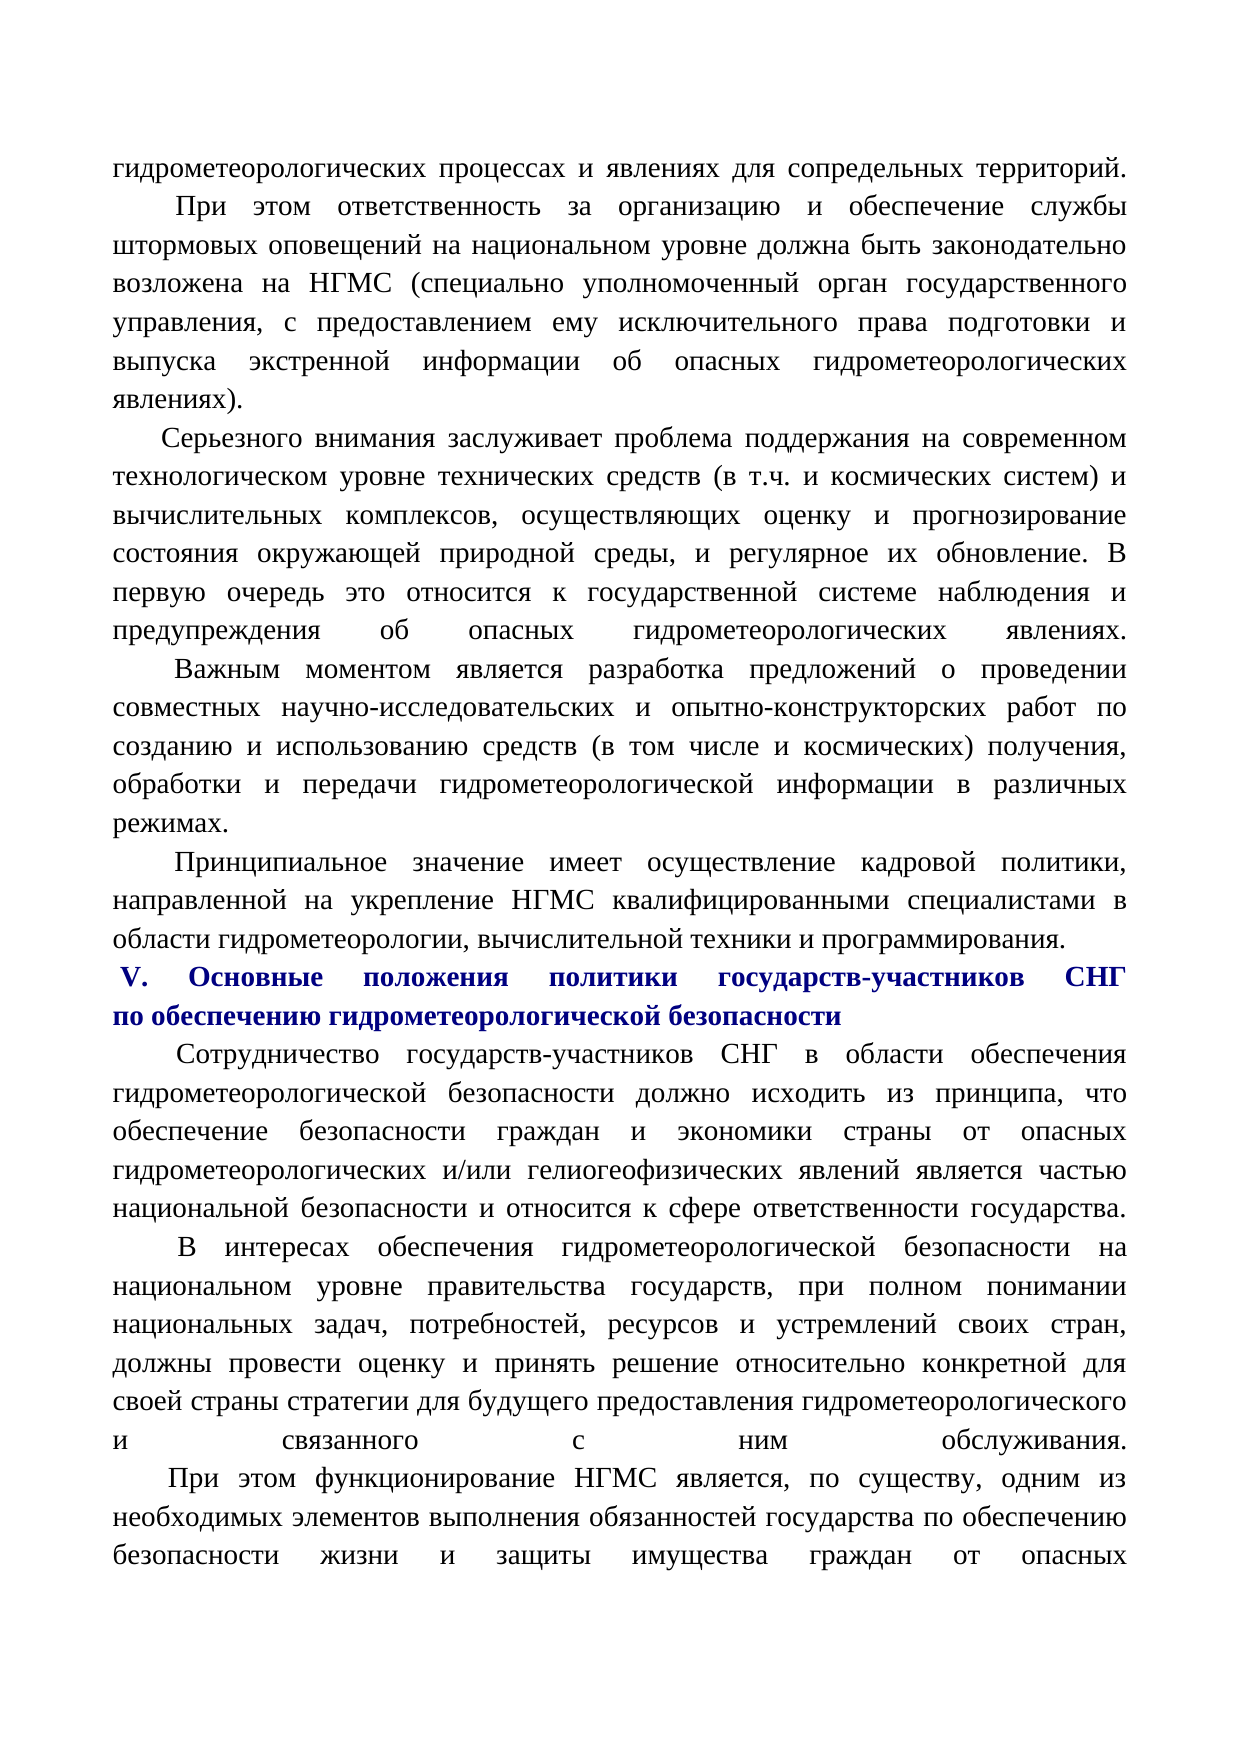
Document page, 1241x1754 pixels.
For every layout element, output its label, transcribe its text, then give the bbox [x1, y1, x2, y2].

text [112, 150, 1128, 954]
text V. Основные положения политики государств-участников СНГ по обеспечению гидрометеорологической безопасности [112, 959, 1128, 1031]
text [112, 1036, 1128, 1571]
